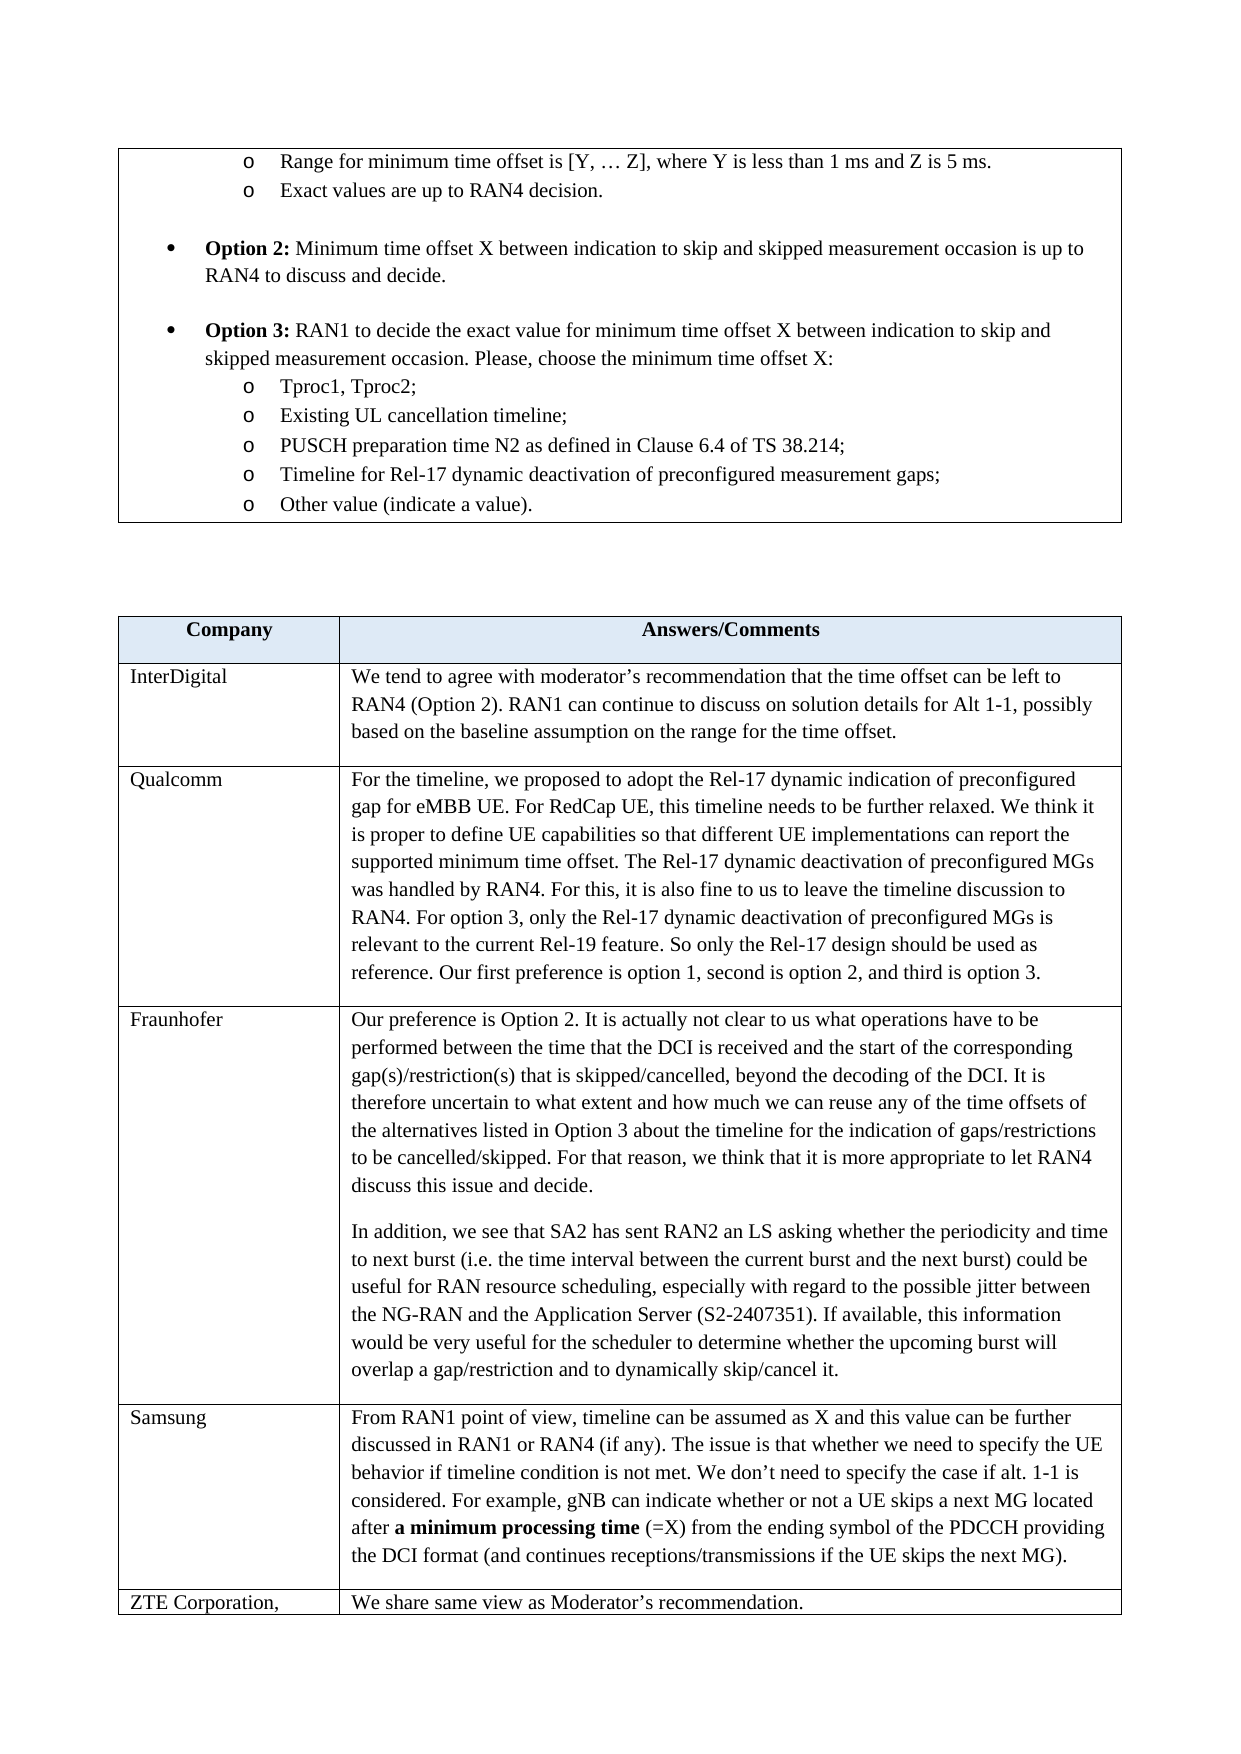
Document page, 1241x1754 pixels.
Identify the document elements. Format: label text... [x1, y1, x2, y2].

table_cell Samsung [119, 1405, 339, 1589]
table_cell Fraunhofer [119, 1007, 339, 1404]
table_cell We tend to agree with moderator’s recommendation that the time offset can be left to RAN4 (Option 2). RAN1 can continue to discuss on solution details for Alt 1-1, possibly based on the baseline assumption on the range for the time offset. [340, 664, 1121, 766]
table_header Company [119, 617, 339, 663]
table_header Answers/Comments [340, 617, 1121, 663]
table_cell InterDigital [119, 664, 339, 766]
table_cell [340, 1590, 1121, 1614]
table_cell Our preference is Option 2. It is actually not clear to us what operations have to be performed between the time that the DCI is received and the start of the corresponding gap(s)/restriction(s) that is skipped/cancelled, beyond the decoding of the DCI. It is therefore uncertain to what extent and how much we can reuse any of the time offsets of the alternatives listed in Option 3 about the timeline for the indication of gaps/restrictions to be cancelled/skipped. For that reason, we think that it is more appropriate to let RAN4 discuss this issue and decide. In addition, we see that SA2 has sent RAN2 an LS asking whether the periodicity and time to next burst (i.e. the time interval between the current burst and the next burst) could be useful for RAN resource scheduling, especially with regard to the possible jitter between the NG-RAN and the Application Server (S2-2407351). If available, this information would be very useful for the scheduler to determine whether the upcoming burst will overlap a gap/restriction and to dynamically skip/cancel it. [340, 1007, 1121, 1404]
table_cell Qualcomm [119, 767, 339, 1006]
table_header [119, 149, 1121, 522]
table_cell From RAN1 point of view, timeline can be assumed as X and this value can be further discussed in RAN1 or RAN4 (if any). The issue is that whether we need to specify the UE behavior if timeline condition is not met. We don’t need to specify the case if alt. 1-1 is considered. For example, gNB can indicate whether or not a UE skips a next MG located after a minimum processing time (=X) from the ending symbol of the PDCCH providing the DCI format (and continues receptions/transmissions if the UE skips the next MG). [340, 1405, 1121, 1589]
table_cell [119, 1590, 339, 1614]
table_cell For the timeline, we proposed to adopt the Rel-17 dynamic indication of preconfigured gap for eMBB UE. For RedCap UE, this timeline needs to be further relaxed. We think it is proper to define UE capabilities so that different UE implementations can report the supported minimum time offset. The Rel-17 dynamic deactivation of preconfigured MGs was handled by RAN4. For this, it is also fine to us to leave the timeline discussion to RAN4. For option 3, only the Rel-17 dynamic deactivation of preconfigured MGs is relevant to the current Rel-19 feature. So only the Rel-17 design should be used as reference. Our first preference is option 1, second is option 2, and third is option 3. [340, 767, 1121, 1006]
